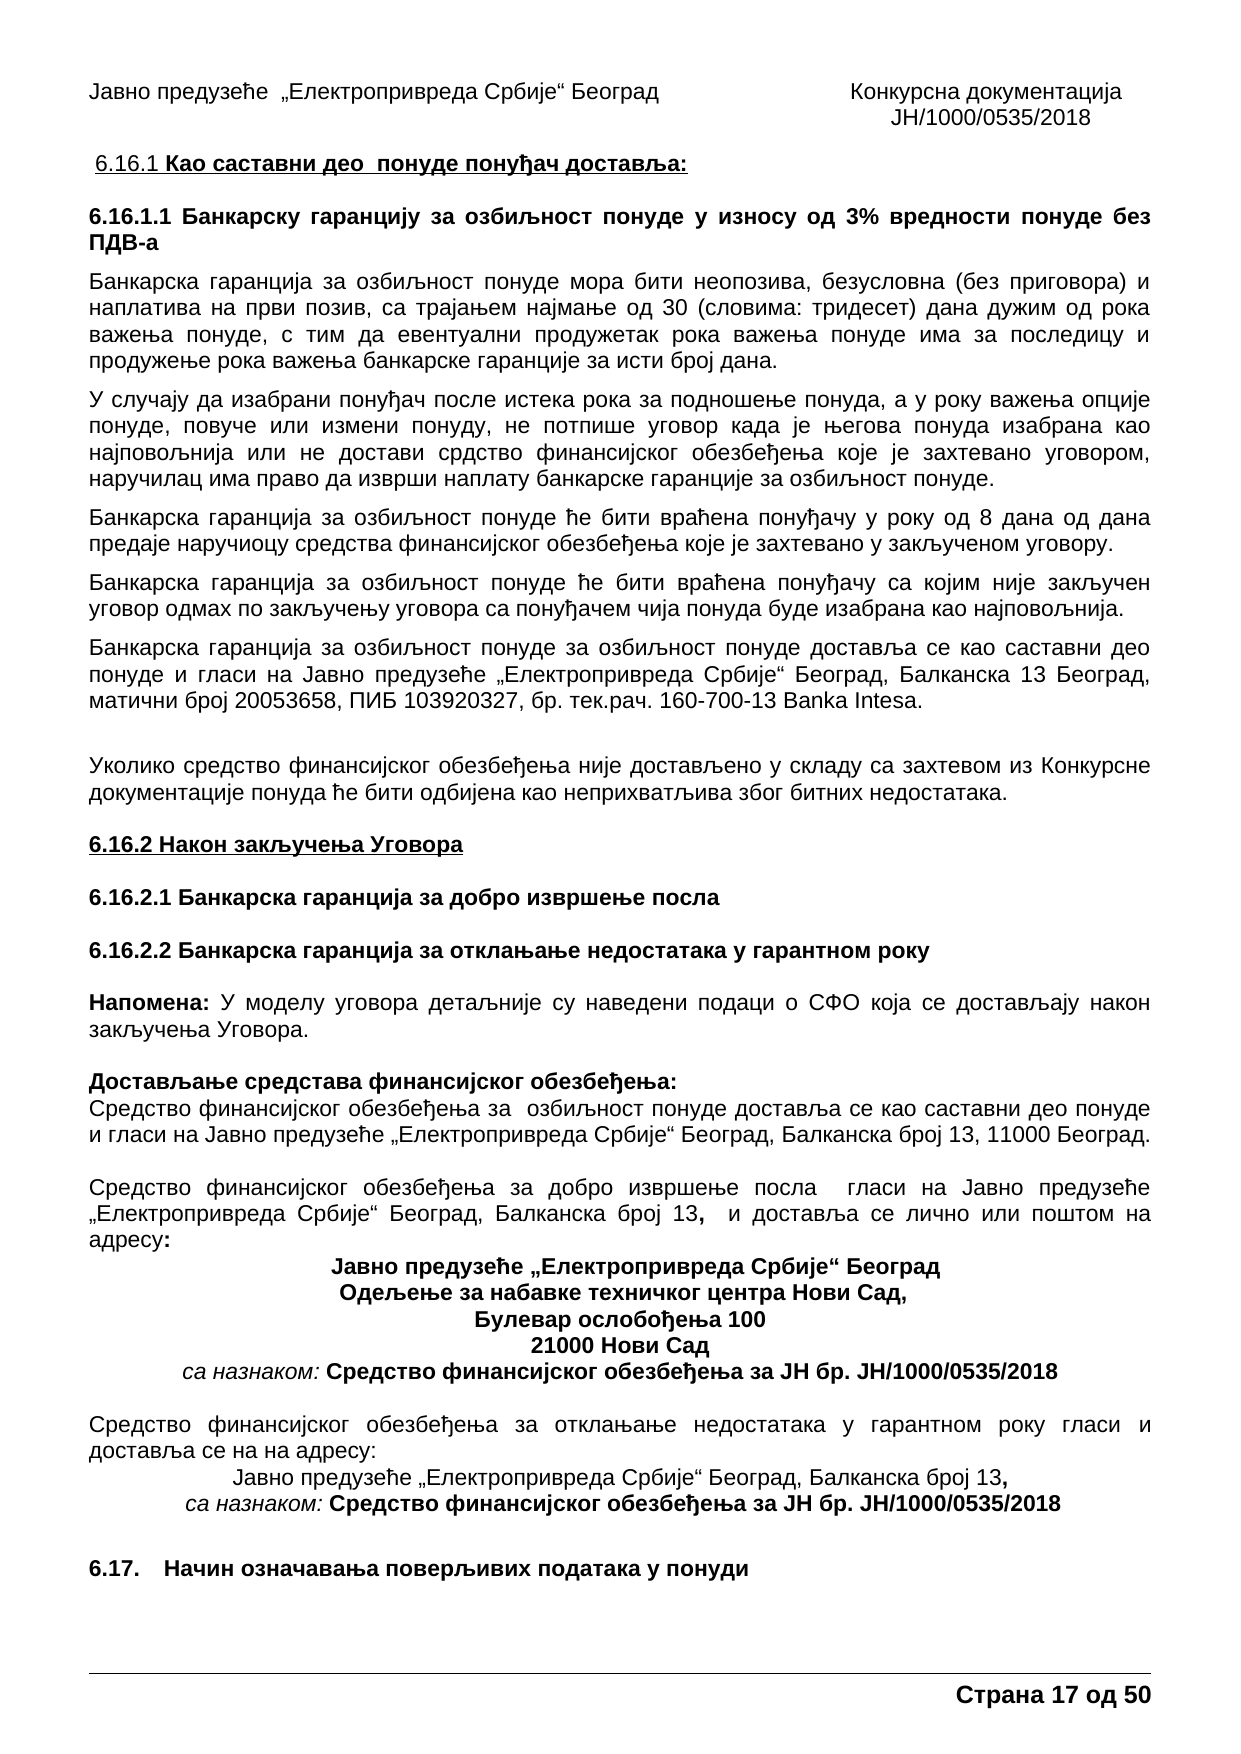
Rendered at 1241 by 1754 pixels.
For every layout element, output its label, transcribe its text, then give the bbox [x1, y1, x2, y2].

text Средство финансијског обезбеђења за добро извршење посла гласи на Јавно предузеће „Електропривреда Србије“ Београд, Балканска број 13, и доставља се лично или поштом на адресу: [89, 1174, 1151, 1253]
list 6.16.2 Након закључења Уговора [89, 831, 1151, 857]
text У случају да изабрани понуђач после истека рока за подношење понуда, а у року важења опције понуде, повуче или измени понуду, не потпише уговор када је његова понуда изабрана као најповољнија или не достави срдство финансијског обезбеђења које је захтевано уговором, наручилац има право да изврши наплату банкарске гаранције за озбиљност понуде. [89, 386, 1151, 491]
text Банкарска гаранција за озбиљност понуде мора бити неопозива, безусловна (без приговора) и наплатива на први позив, са трајањем најмање од 30 (словима: тридесет) дана дужим од рока важења понуде, с тим да евентуални продужетак рока важења понуде има за последицу и продужење рока важења банкарске гаранције за исти број дана. [89, 268, 1151, 373]
text Одељење за набавке техничког центра Нови Сад, [89, 1279, 1151, 1306]
text Банкарска гаранција за озбиљност понуде за озбиљност понуде доставља се као саставни део понуде и гласи на Јавно предузеће „Електропривреда Србије“ Београд, Балканска 13 Београд, матични број 20053658, ПИБ 103920327, бр. тек.рач. 160-700-13 Banka Intesa. [89, 634, 1151, 713]
text Средство финансијског обезбеђења за отклањање недостатака у гарантном року гласи и доставља се на на адресу: [89, 1411, 1151, 1464]
text Банкарска гаранција за озбиљност понуде ће бити враћена понуђачу у року од 8 дана од дана предаје наручиоцу средства финансијског обезбеђења које је захтевано у закљученом уговору. [89, 504, 1151, 556]
text 6.16.2.1 Банкарска гаранција за добро извршење посла [89, 884, 1151, 910]
text Достављање средстава финансијског обезбеђења: [89, 1068, 1151, 1095]
text Булевар ослобођења 100 [89, 1306, 1151, 1332]
text 21000 Нови Сад [89, 1332, 1151, 1358]
text са назнаком: Средство финансијског обезбеђења за ЈН бр. ЈН/1000/0535/2018 [89, 1490, 1151, 1516]
text Напомена: У моделу уговора детаљније су наведени подаци о СФО која се достављају након закључења Уговора. [89, 989, 1152, 1042]
subtitle Начин означавања поверљивих података у понуди [89, 1555, 1151, 1582]
list 6.16.1 Као саставни део понуде понуђач доставља: [89, 150, 1151, 176]
text Уколико средство финансијског обезбеђења није достављено у складу са захтевом из Конкурсне документације понуда ће бити одбијена као неприхватљива због битних недостатака. [89, 752, 1151, 805]
text Јавно предузеће „Електропривреда Србије“ Београд [89, 1253, 1151, 1279]
text са назнаком: Средство финансијског обезбеђења за ЈН бр. ЈН/1000/0535/2018 [89, 1358, 1151, 1384]
text Средство финансијског обезбеђења за озбиљност понуде доставља се као саставни део понуде и гласи на Јавно предузеће „Електропривреда Србије“ Београд, Балканска број 13, 11000 Београд. [89, 1095, 1151, 1147]
text Банкарска гаранција за озбиљност понуде ће бити враћена понуђачу са којим није закључен уговор одмах по закључењу уговора са понуђачем чија понуда буде изабрана као најповољнија. [89, 569, 1151, 622]
text 6.16.2.2 Банкарска гаранција за отклањање недостатака у гарантном року [89, 937, 1151, 963]
text Јавно предузеће „Електропривреда Србије“ Београд, Балканска број 13, [89, 1464, 1151, 1490]
text 6.16.1.1 Банкарску гаранцију за озбиљност понуде у износу од 3% вредности понуде без ПДВ-а [89, 203, 1151, 255]
